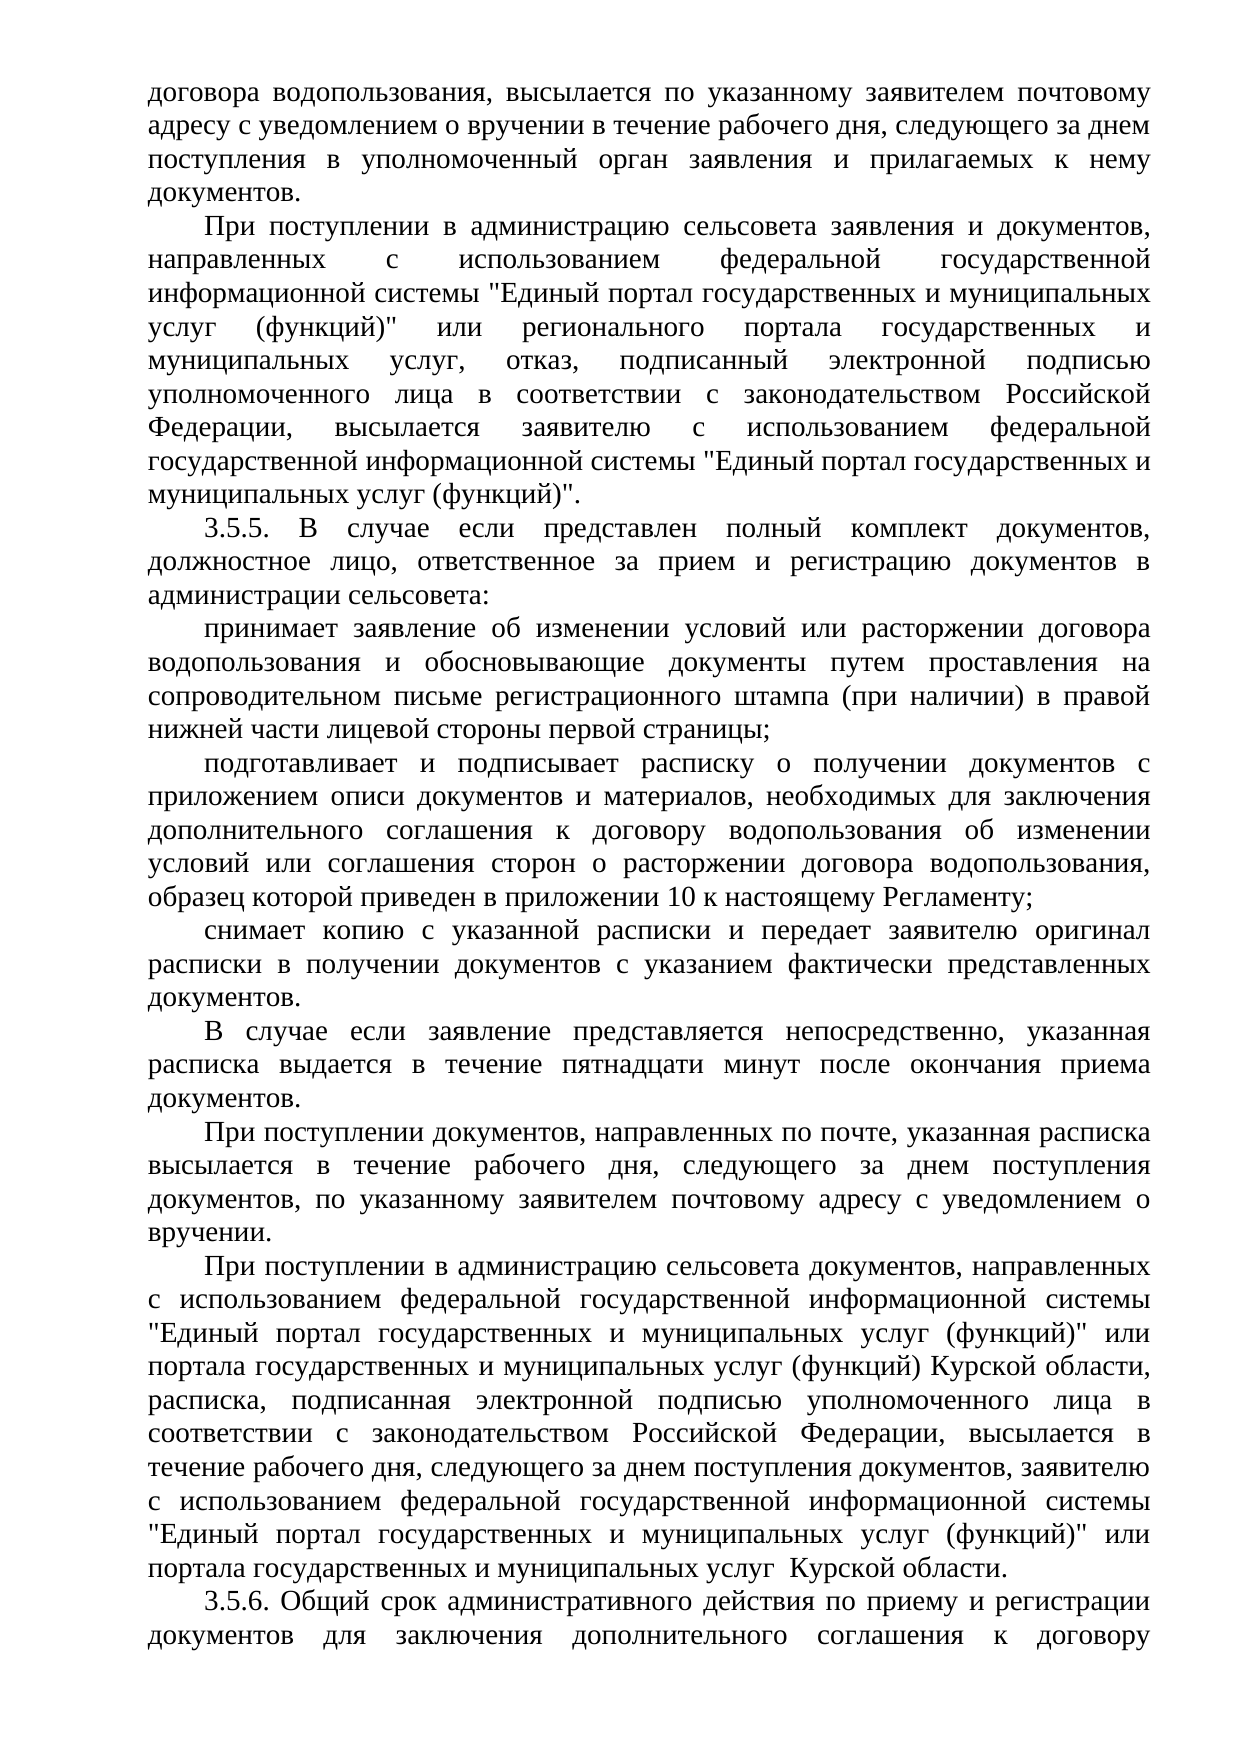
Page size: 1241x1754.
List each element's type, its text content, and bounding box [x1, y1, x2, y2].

text принимает заявление об изменении условий или расторжении договора водопользования и обосновывающие документы путем проставления на сопроводительном письме регистрационного штампа (при наличии) в правой нижней части лицевой стороны первой страницы; [148, 611, 1152, 745]
text снимает копию с указанной расписки и передает заявителю оригинал расписки в получении документов с указанием фактически представленных документов. [148, 912, 1152, 1013]
text 3.5.5. В случае если представлен полный комплект документов, должностное лицо, ответственное за прием и регистрацию документов в администрации сельсовета: [148, 510, 1152, 611]
text подготавливает и подписывает расписку о получении документов с приложением описи документов и материалов, необходимых для заключения дополнительного соглашения к договору водопользования об изменении условий или соглашения сторон о расторжении договора водопользования, образец которой приведен в приложении 10 к настоящему Регламенту; [148, 745, 1152, 912]
text При поступлении документов, направленных по почте, указанная расписка высылается в течение рабочего дня, следующего за днем поступления документов, по указанному заявителем почтовому адресу с уведомлением о вручении. [148, 1114, 1152, 1248]
text При поступлении в администрацию сельсовета документов, направленных с использованием федеральной государственной информационной системы "Единый портал государственных и муниципальных услуг (функций)" или портала государственных и муниципальных услуг (функций) Курской области, расписка, подписанная электронной подписью уполномоченного лица в соответствии с законодательством Российской Федерации, высылается в течение рабочего дня, следующего за днем поступления документов, заявителю с использованием федеральной государственной информационной системы "Единый портал государственных и муниципальных услуг (функций)" или портала государственных и муниципальных услуг Курской области. [148, 1248, 1152, 1583]
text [148, 1583, 1152, 1650]
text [148, 74, 1152, 208]
text В случае если заявление представляется непосредственно, указанная расписка выдается в течение пятнадцати минут после окончания приема документов. [148, 1013, 1152, 1114]
text При поступлении в администрацию сельсовета заявления и документов, направленных с использованием федеральной государственной информационной системы "Единый портал государственных и муниципальных услуг (функций)" или регионального портала государственных и муниципальных услуг, отказ, подписанный электронной подписью уполномоченного лица в соответствии с законодательством Российской Федерации, высылается заявителю с использованием федеральной государственной информационной системы "Единый портал государственных и муниципальных услуг (функций)". [148, 208, 1152, 510]
